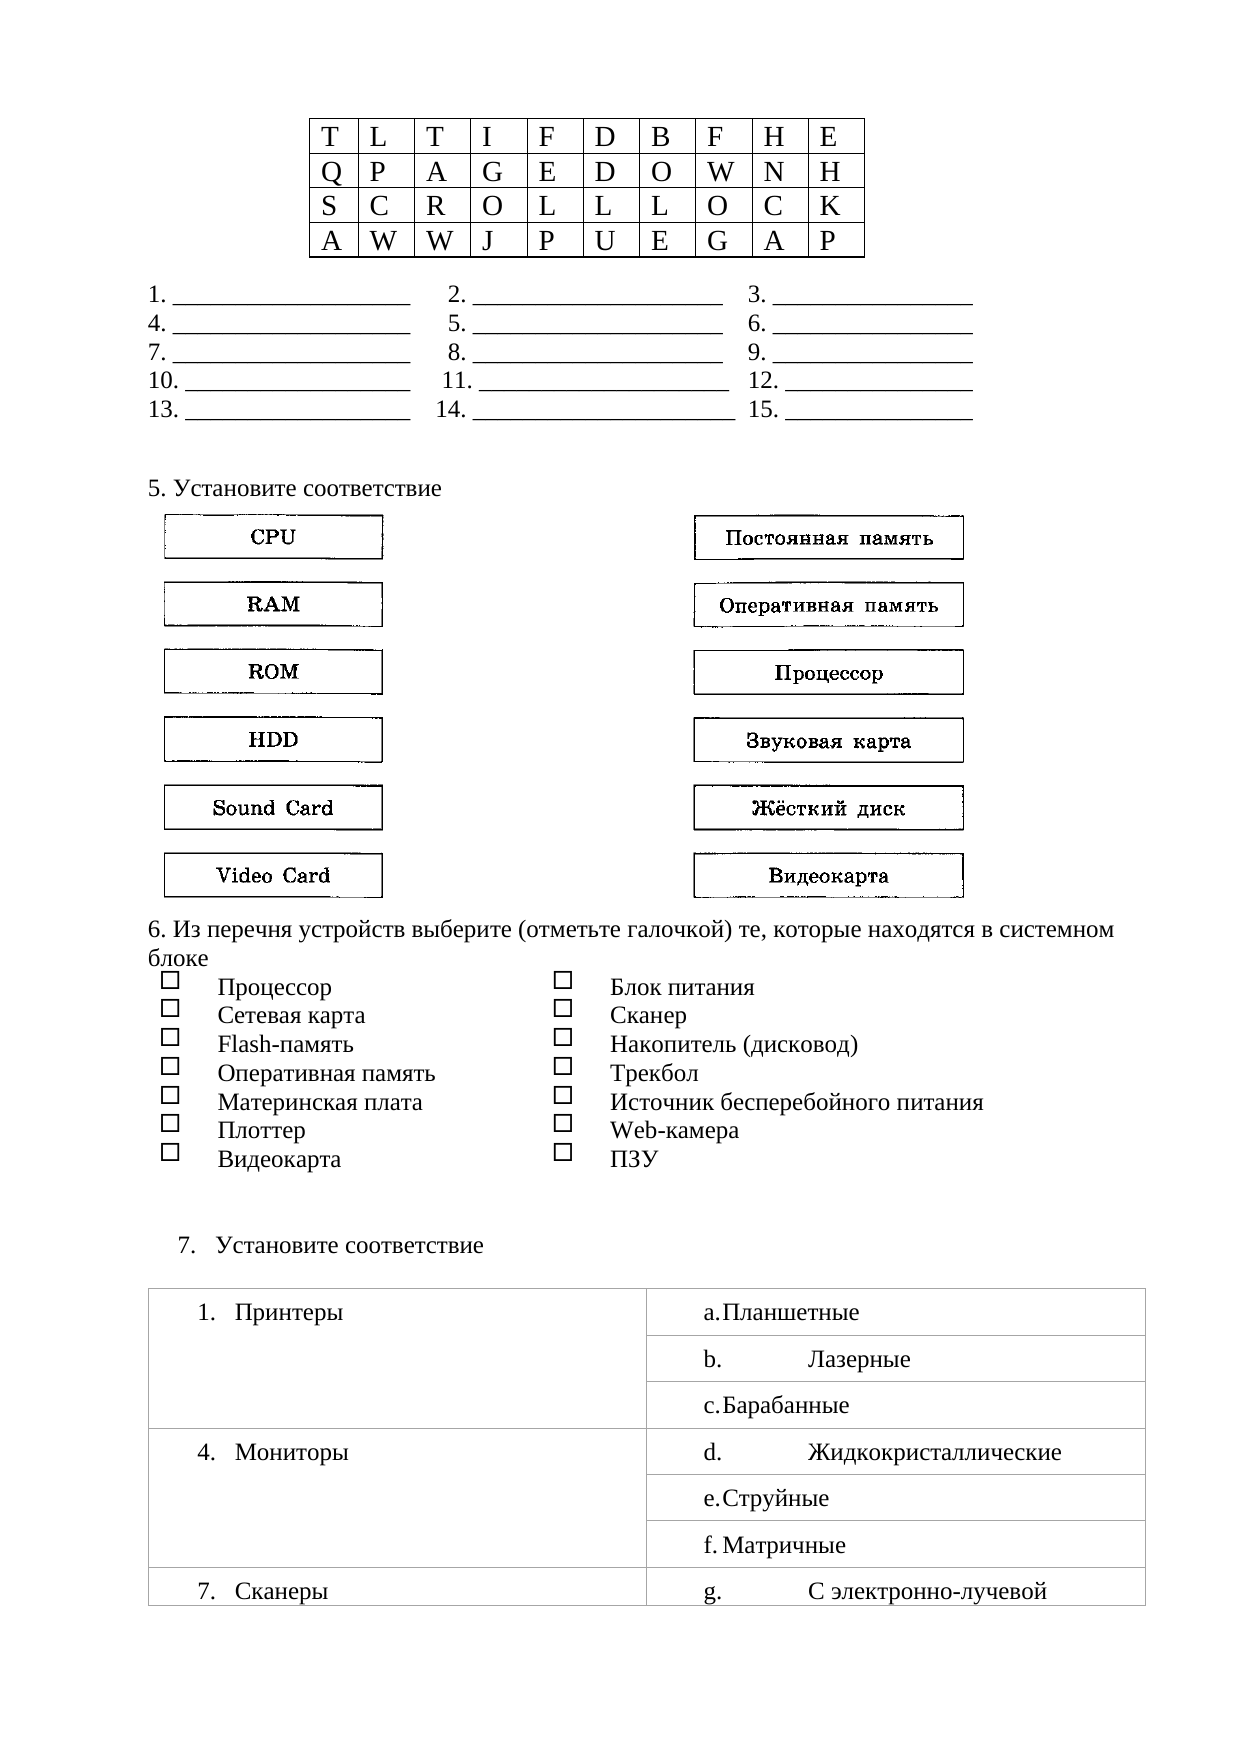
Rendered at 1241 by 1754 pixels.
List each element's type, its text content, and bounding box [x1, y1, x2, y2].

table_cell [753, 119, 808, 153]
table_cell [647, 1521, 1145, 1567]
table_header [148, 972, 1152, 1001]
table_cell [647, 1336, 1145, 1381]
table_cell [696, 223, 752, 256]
text 6. Из перечня устройств выберите (отметьте галочкой) те, которые находятся в системном блоке [148, 914, 1152, 972]
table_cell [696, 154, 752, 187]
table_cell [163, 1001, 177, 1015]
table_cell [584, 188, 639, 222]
text 10. __________________ 11. ____________________ 12. _______________ [148, 365, 1152, 394]
text 13. __________________ 14. _____________________ 15. _______________ [148, 394, 1152, 423]
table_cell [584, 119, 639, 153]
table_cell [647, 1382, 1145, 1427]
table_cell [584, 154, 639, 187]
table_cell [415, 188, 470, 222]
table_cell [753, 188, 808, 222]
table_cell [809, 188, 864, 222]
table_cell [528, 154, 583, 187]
text 7. ___________________ 8. ____________________ 9. ________________ [148, 337, 1152, 365]
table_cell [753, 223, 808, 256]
text 5. Установите соответствие [148, 473, 1152, 502]
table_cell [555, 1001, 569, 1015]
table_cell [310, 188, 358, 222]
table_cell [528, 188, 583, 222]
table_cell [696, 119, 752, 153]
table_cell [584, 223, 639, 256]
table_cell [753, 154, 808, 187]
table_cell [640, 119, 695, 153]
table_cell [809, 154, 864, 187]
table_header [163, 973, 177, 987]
list Установите соответствие [177, 1231, 1152, 1259]
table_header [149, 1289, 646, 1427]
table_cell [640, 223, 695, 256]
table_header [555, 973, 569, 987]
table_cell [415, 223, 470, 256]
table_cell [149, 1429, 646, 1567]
text 4. ___________________ 5. ____________________ 6. ________________ [148, 308, 1152, 337]
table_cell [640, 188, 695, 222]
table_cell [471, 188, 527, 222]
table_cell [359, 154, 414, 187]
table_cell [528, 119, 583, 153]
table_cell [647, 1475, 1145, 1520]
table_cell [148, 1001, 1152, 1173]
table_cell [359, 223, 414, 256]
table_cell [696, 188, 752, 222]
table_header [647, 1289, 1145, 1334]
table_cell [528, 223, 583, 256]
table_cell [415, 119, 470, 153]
picture [147, 501, 989, 915]
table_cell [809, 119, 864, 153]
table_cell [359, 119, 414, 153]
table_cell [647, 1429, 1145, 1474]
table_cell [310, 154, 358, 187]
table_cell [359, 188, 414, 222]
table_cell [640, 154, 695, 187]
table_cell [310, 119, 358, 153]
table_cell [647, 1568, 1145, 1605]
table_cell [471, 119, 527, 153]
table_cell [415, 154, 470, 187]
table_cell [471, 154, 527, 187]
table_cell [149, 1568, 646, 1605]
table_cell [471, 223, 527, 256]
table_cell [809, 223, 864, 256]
text 1. ___________________ 2. ____________________ 3. ________________ [148, 279, 1152, 308]
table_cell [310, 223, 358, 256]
